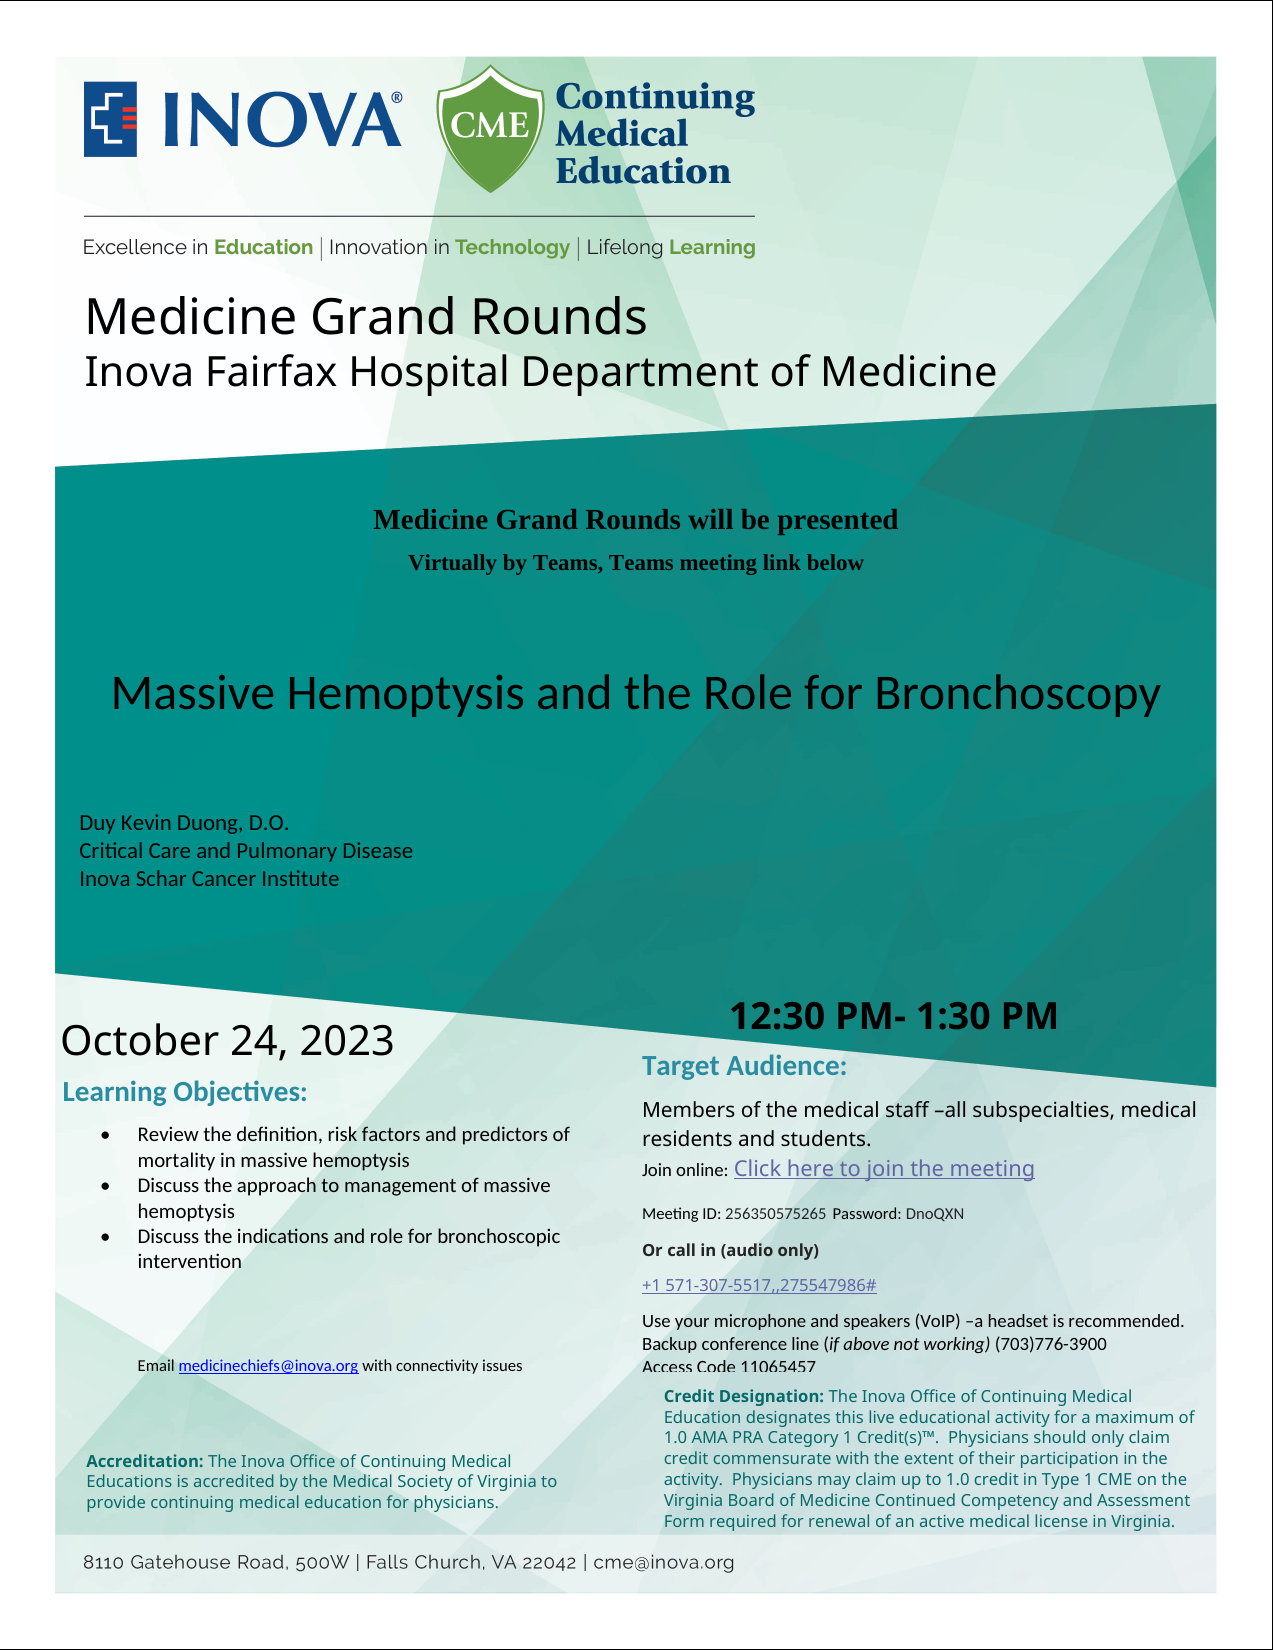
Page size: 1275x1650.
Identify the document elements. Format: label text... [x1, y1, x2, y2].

text Medicine Grand Rounds [84, 292, 1200, 344]
list Inova Fairfax Hospital Department of Medicine [84, 344, 1200, 397]
picture [0, 1, 1272, 1649]
